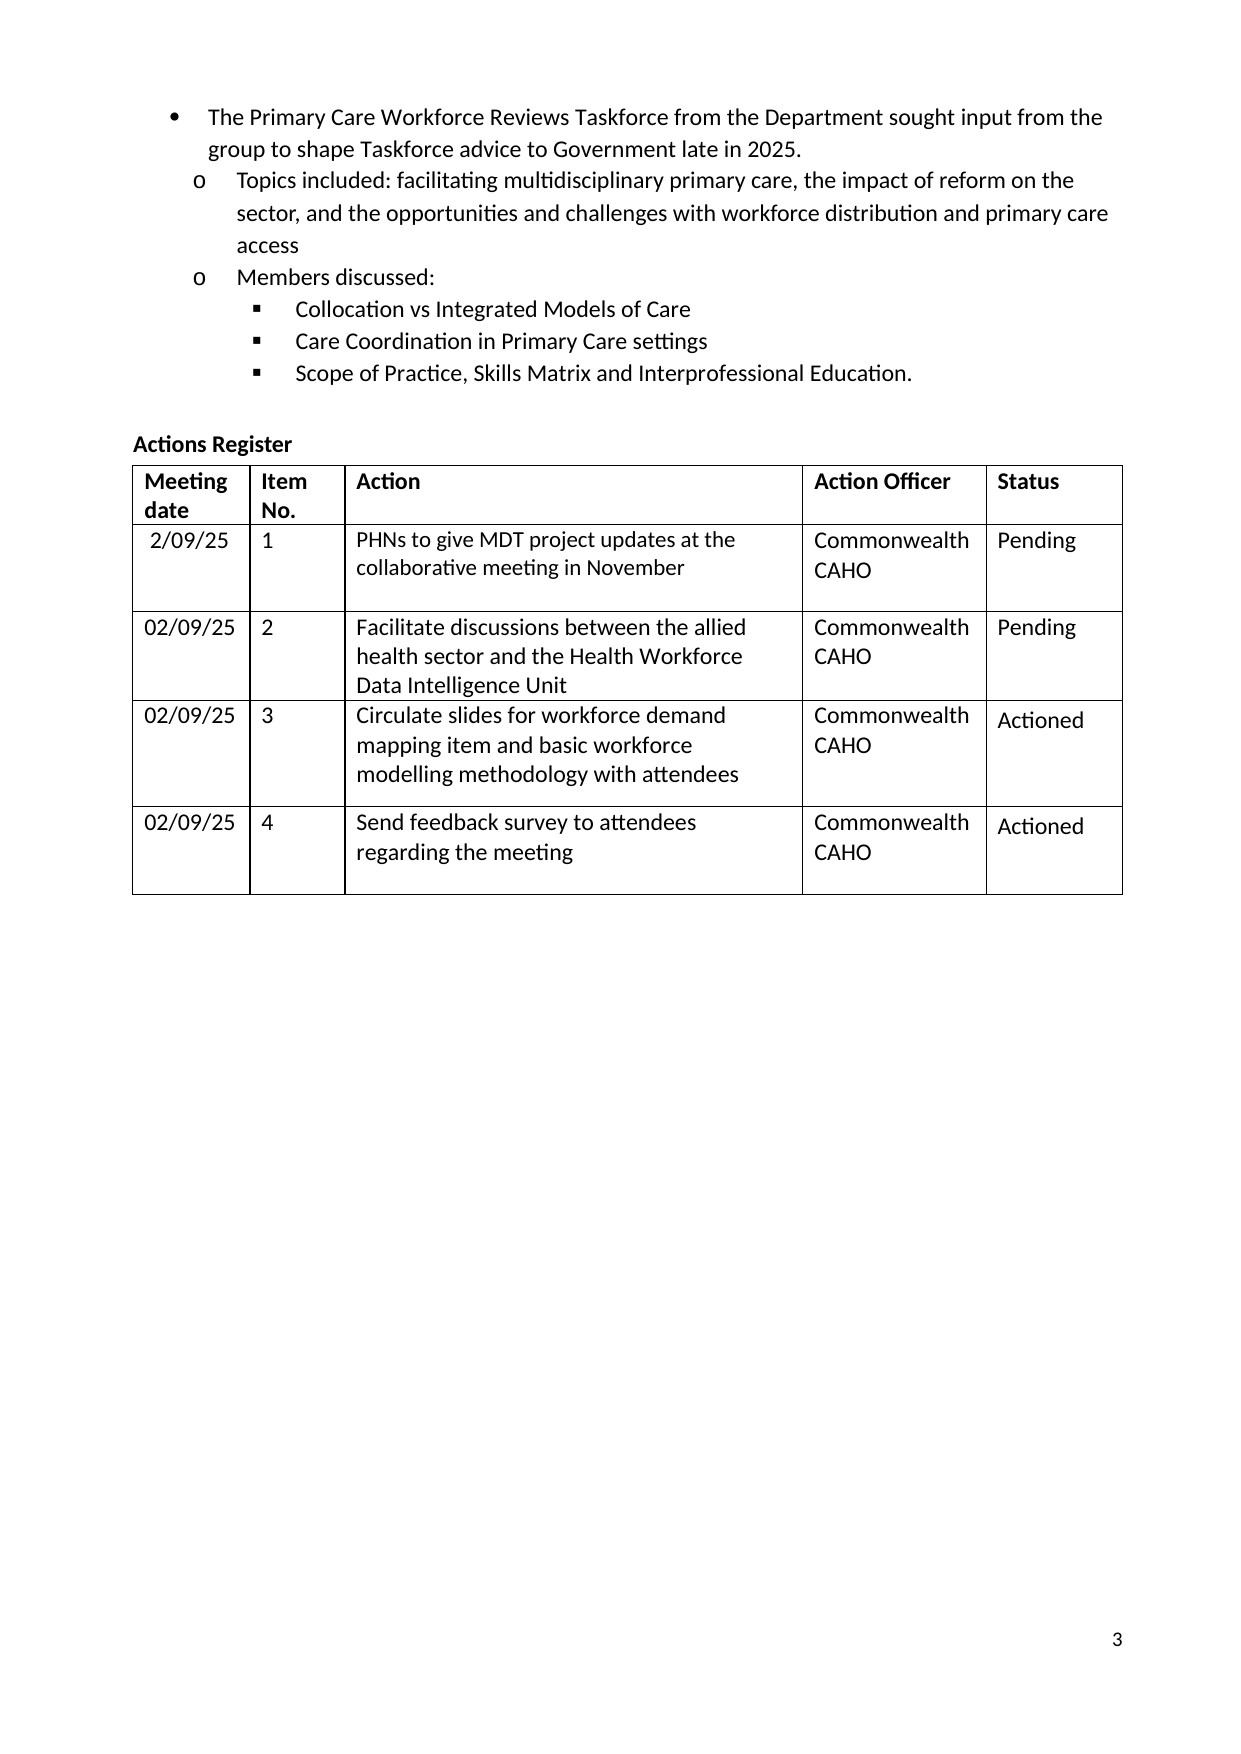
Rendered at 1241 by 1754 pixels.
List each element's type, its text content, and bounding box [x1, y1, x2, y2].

table_cell 2 [251, 612, 344, 699]
table_cell Send feedback survey to attendees regarding the meeting [346, 807, 802, 894]
table_cell 3 [251, 701, 344, 806]
list Care Coordination in Primary Care settings [251, 326, 1122, 355]
table_cell 02/09/25 [133, 612, 249, 699]
table_cell Actioned [987, 701, 1122, 806]
table_header Status [987, 466, 1122, 524]
table_header Action [346, 466, 802, 524]
table_cell Circulate slides for workforce demand mapping item and basic workforce modelling methodology with attendees [346, 701, 802, 806]
list Collocation vs Integrated Models of Care [251, 294, 1122, 324]
table_cell Pending [987, 525, 1122, 611]
table_cell Commonwealth CAHO [803, 701, 986, 806]
table_cell Actioned [987, 807, 1122, 894]
table_cell Facilitate discussions between the allied health sector and the Health Workforce Data Intelligence Unit [346, 612, 802, 699]
list Members discussed: [192, 262, 1122, 292]
table_header Item No. [251, 466, 344, 524]
list Scope of Practice, Skills Matrix and Interprofessional Education. [251, 358, 1122, 387]
table_cell 02/09/25 [133, 807, 249, 894]
table_header Meeting date [133, 466, 249, 524]
table_cell 2/09/25 [133, 525, 249, 611]
table_cell PHNs to give MDT project updates at the collaborative meeting in November [346, 525, 802, 611]
table_cell Commonwealth CAHO [803, 612, 986, 699]
table_header Action Officer [803, 466, 986, 524]
table_cell Pending [987, 612, 1122, 699]
text Actions Register [133, 429, 1122, 458]
table_cell Commonwealth CAHO [803, 525, 986, 611]
table_cell 4 [251, 807, 344, 894]
list Topics included: facilitating multidisciplinary primary care, the impact of reform on the sector, and the opportunities and challenges with workforce distribution and primary care access [192, 166, 1122, 259]
table_cell 02/09/25 [133, 701, 249, 806]
list The Primary Care Workforce Reviews Taskforce from the Department sought input from the group to shape Taskforce advice to Government late in 2025. [170, 102, 1122, 163]
table_cell Commonwealth CAHO [803, 807, 986, 894]
table_cell 1 [251, 525, 344, 611]
